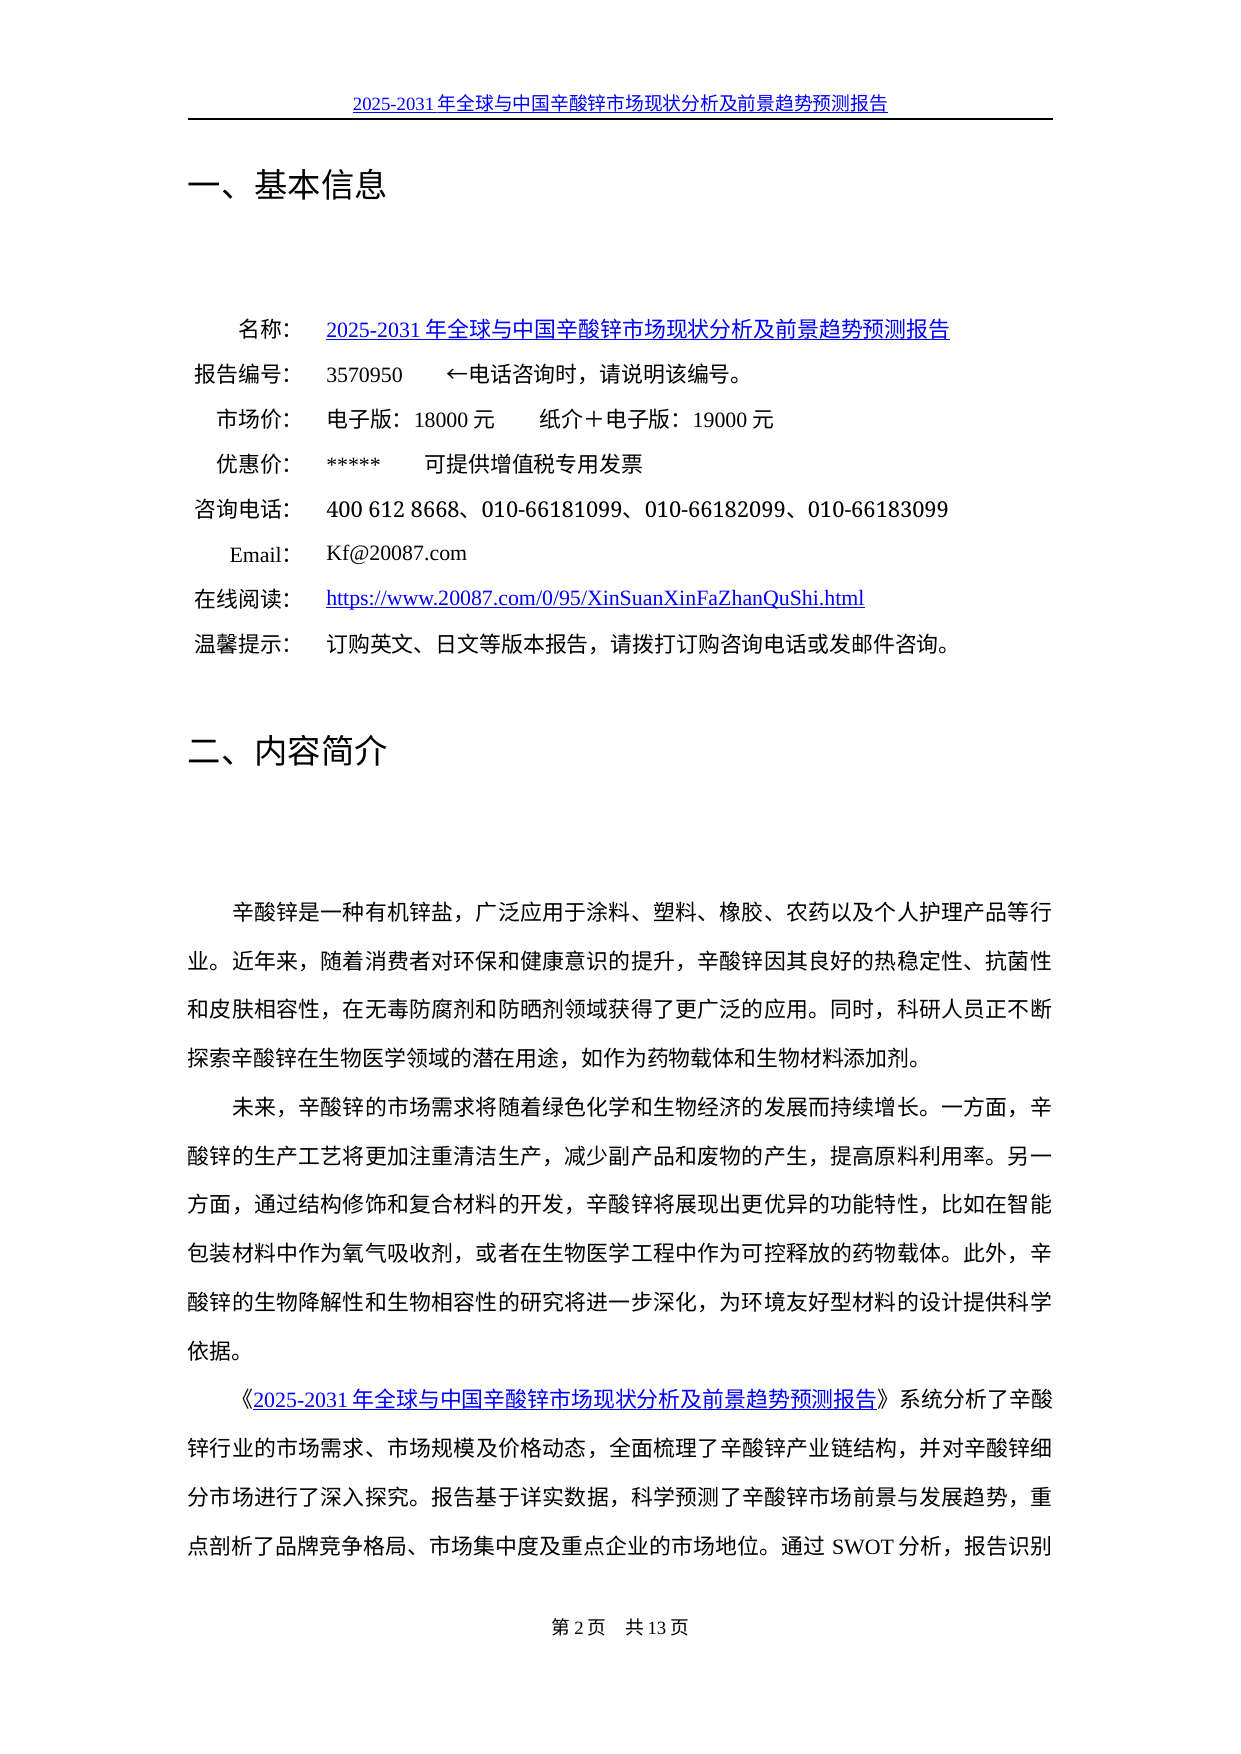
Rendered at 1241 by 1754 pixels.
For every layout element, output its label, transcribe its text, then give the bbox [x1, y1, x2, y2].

title 二、内容简介 [187, 717, 1053, 782]
table_cell 3570950 ←电话咨询时，请说明该编号。 [315, 357, 1073, 402]
table_cell 咨询电话： [167, 492, 315, 537]
table_cell Email： [167, 537, 315, 582]
table_cell 温馨提示： [167, 627, 315, 672]
table_cell 400 612 8668、010-66181099、010-66182099、010-66183099 [315, 492, 1073, 537]
table_header 2025-2031年全球与中国辛酸锌市场现状分析及前景趋势预测报告 [315, 312, 1073, 357]
table_cell 市场价： [167, 402, 315, 447]
table_cell 在线阅读： [167, 582, 315, 627]
table_cell 优惠价： [167, 447, 315, 492]
title 一、基本信息 [187, 150, 1053, 215]
table_cell ***** 可提供增值税专用发票 [315, 447, 1073, 492]
table_cell 订购英文、日文等版本报告，请拨打订购咨询电话或发邮件咨询。 [315, 627, 1073, 672]
table_cell 电子版：18000 元 纸介＋电子版：19000 元 [315, 402, 1073, 447]
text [187, 894, 1053, 1561]
table_header 名称： [167, 312, 315, 357]
table_cell [315, 582, 1073, 627]
table_cell Kf@20087.com [315, 537, 1073, 582]
table_cell 报告编号： [167, 357, 315, 402]
